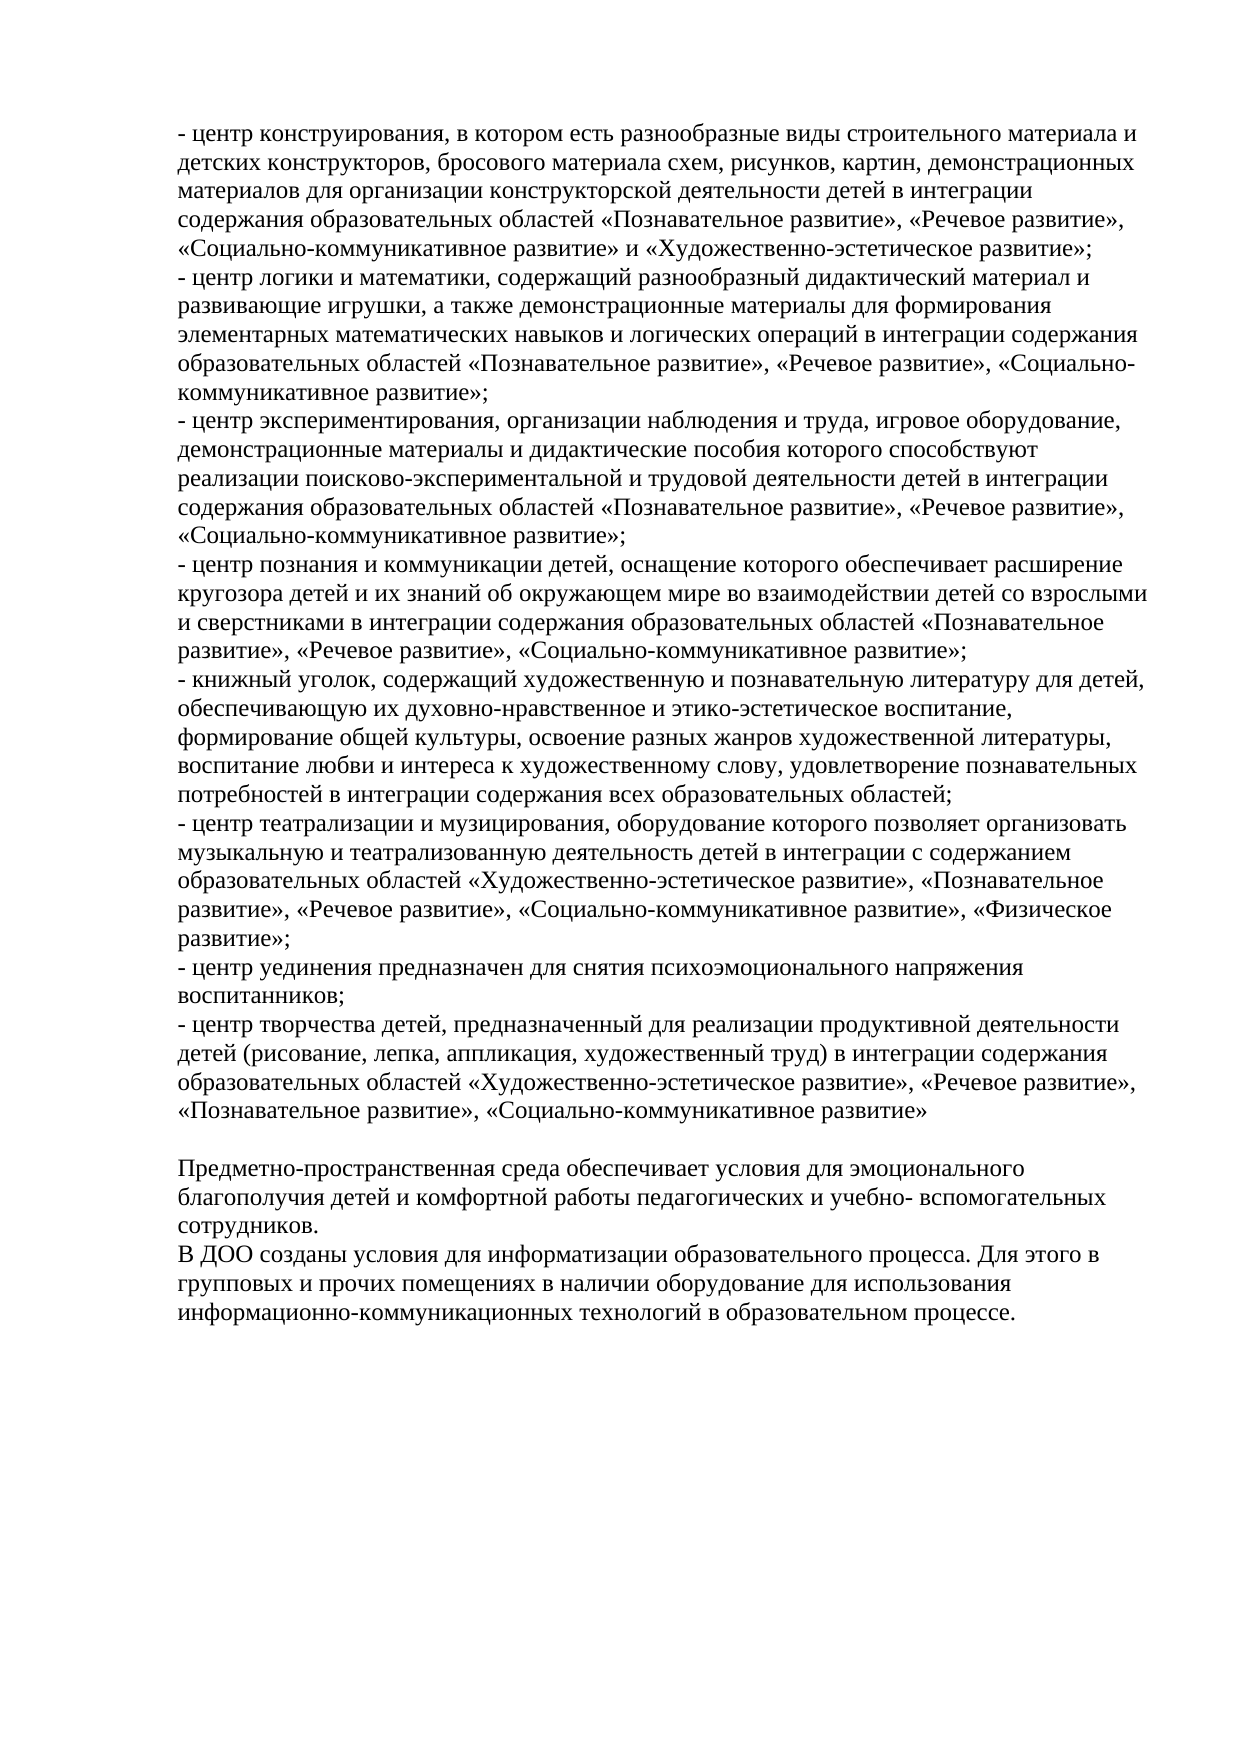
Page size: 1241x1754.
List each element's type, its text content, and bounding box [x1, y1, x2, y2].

text - центр логики и математики, содержащий разнообразный дидактический материал и развивающие игрушки, а также демонстрационные материалы для формирования элементарных математических навыков и логических операций в интеграции содержания образовательных областей «Познавательное развитие», «Речевое развитие», «Социально-коммуникативное развитие»; [177, 262, 1152, 406]
text - центр экспериментирования, организации наблюдения и труда, игровое оборудование, демонстрационные материалы и дидактические пособия которого способствуют реализации поисково-экспериментальной и трудовой деятельности детей в интеграции содержания образовательных областей «Познавательное развитие», «Речевое развитие», «Социально-коммуникативное развитие»; [177, 406, 1152, 549]
text В ДОО созданы условия для информатизации образовательного процесса. Для этого в групповых и прочих помещениях в наличии оборудование для использования информационно-коммуникационных технологий в образовательном процессе. [177, 1239, 1152, 1326]
text Предметно-пространственная среда обеспечивает условия для эмоционального благополучия детей и комфортной работы педагогических и учебно- вспомогательных сотрудников. [177, 1153, 1152, 1239]
text - центр познания и коммуникации детей, оснащение которого обеспечивает расширение кругозора детей и их знаний об окружающем мире во взаимодействии детей со взрослыми и сверстниками в интеграции содержания образовательных областей «Познавательное развитие», «Речевое развитие», «Социально-коммуникативное развитие»; [177, 549, 1152, 664]
text - центр творчества детей, предназначенный для реализации продуктивной деятельности детей (рисование, лепка, аппликация, художественный труд) в интеграции содержания образовательных областей «Художественно-эстетическое развитие», «Речевое развитие», «Познавательное развитие», «Социально-коммуникативное развитие» [177, 1009, 1152, 1124]
text - центр уединения предназначен для снятия психоэмоционального напряжения воспитанников; [177, 952, 1152, 1009]
text - центр конструирования, в котором есть разнообразные виды строительного материала и детских конструкторов, бросового материала схем, рисунков, картин, демонстрационных материалов для организации конструкторской деятельности детей в интеграции содержания образовательных областей «Познавательное развитие», «Речевое развитие», «Социально-коммуникативное развитие» и «Художественно-эстетическое развитие»; [177, 118, 1152, 262]
text - книжный уголок, содержащий художественную и познавательную литературу для детей, обеспечивающую их духовно-нравственное и этико-эстетическое воспитание, формирование общей культуры, освоение разных жанров художественной литературы, воспитание любви и интереса к художественному слову, удовлетворение познавательных потребностей в интеграции содержания всех образовательных областей; [177, 664, 1152, 808]
text - центр театрализации и музицирования, оборудование которого позволяет организовать музыкальную и театрализованную деятельность детей в интеграции с содержанием образовательных областей «Художественно-эстетическое развитие», «Познавательное развитие», «Речевое развитие», «Социально-коммуникативное развитие», «Физическое развитие»; [177, 808, 1152, 952]
